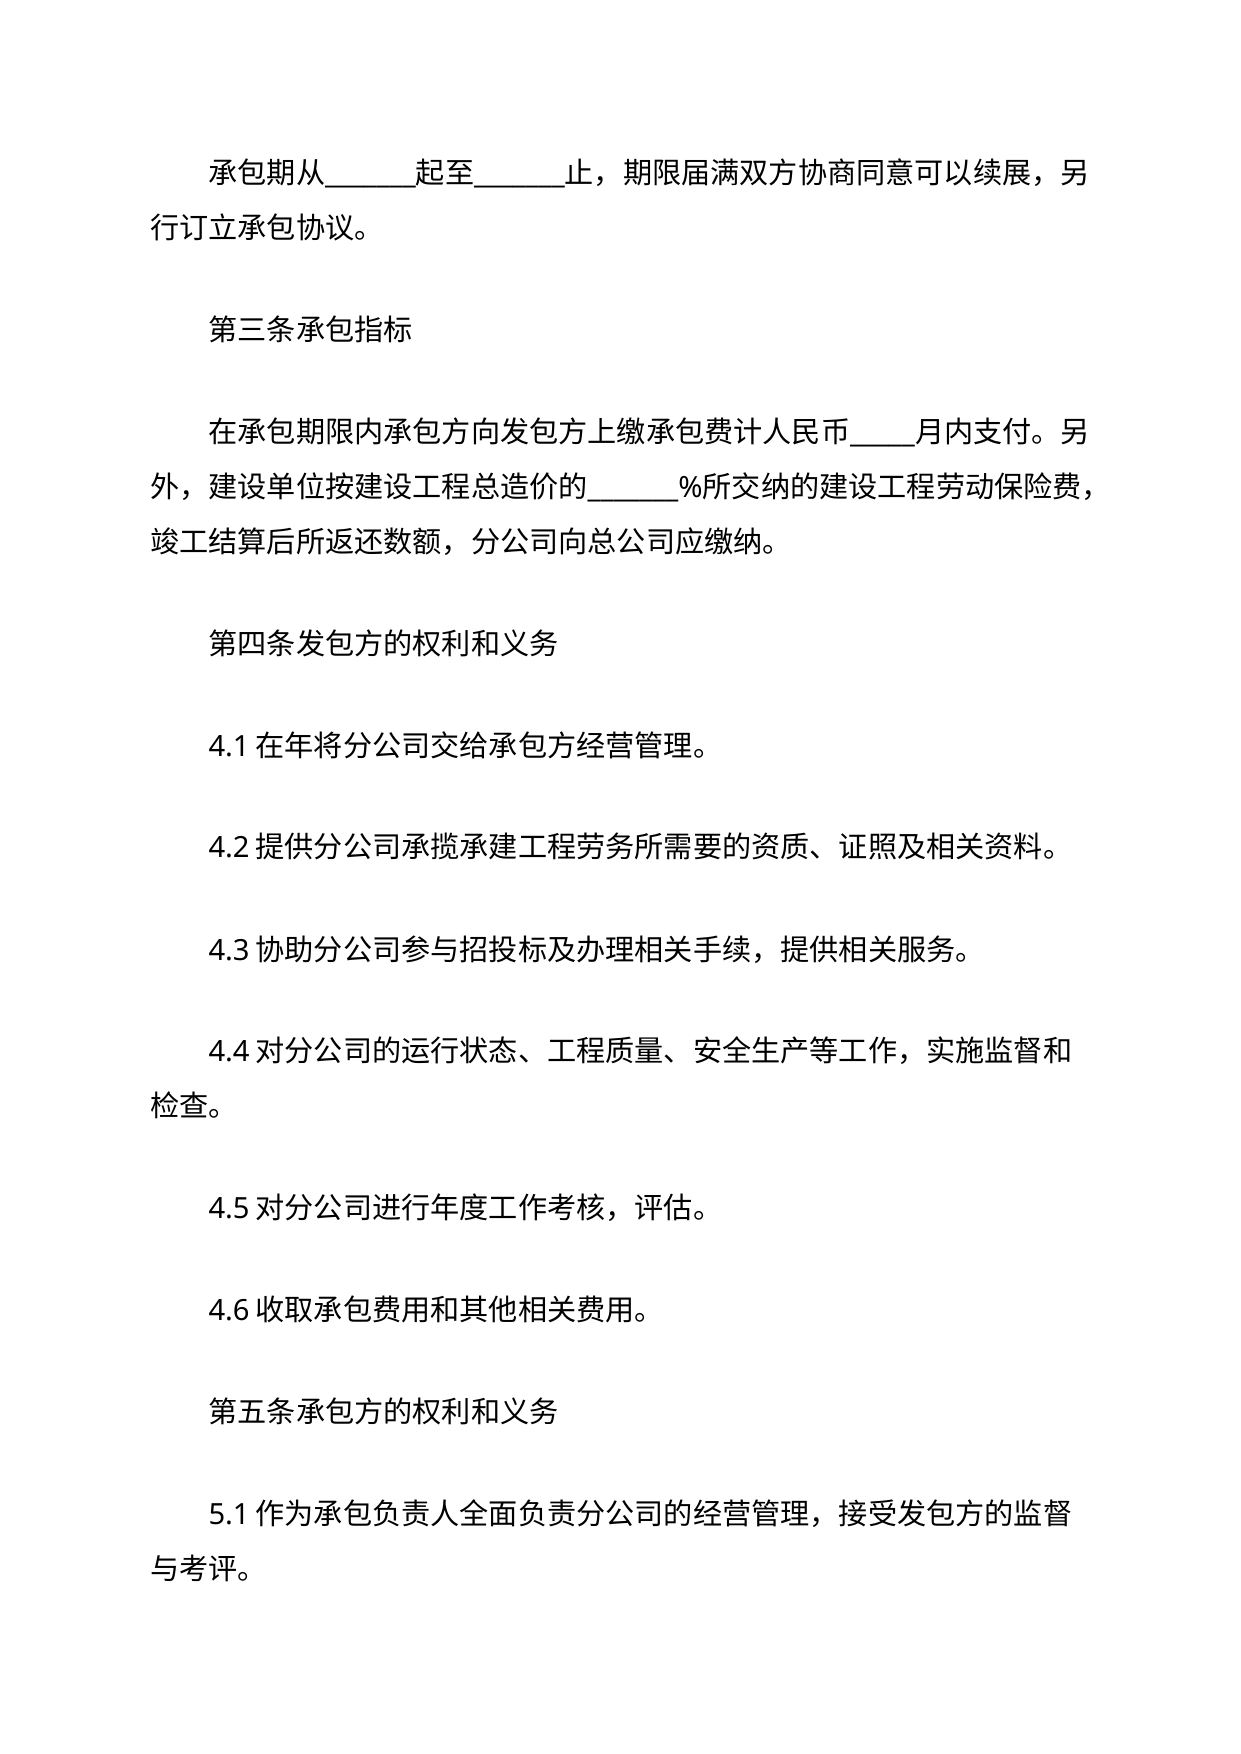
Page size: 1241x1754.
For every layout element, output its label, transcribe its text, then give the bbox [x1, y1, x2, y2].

text 第三条承包指标 [150, 307, 1090, 349]
text 4.4对分公司的运行状态、工程质量、安全生产等工作，实施监督和检查。 [150, 1028, 1090, 1125]
text 4.6收取承包费用和其他相关费用。 [150, 1287, 1090, 1329]
text 在承包期限内承包方向发包方上缴承包费计人民币_____月内支付。另外，建设单位按建设工程总造价的_______%所交纳的建设工程劳动保险费，竣工结算后所返还数额，分公司向总公司应缴纳。 [150, 408, 1090, 561]
text 5.1作为承包负责人全面负责分公司的经营管理，接受发包方的监督与考评。 [150, 1491, 1090, 1588]
text 第五条承包方的权利和义务 [150, 1389, 1090, 1431]
text 4.2提供分公司承揽承建工程劳务所需要的资质、证照及相关资料。 [150, 824, 1090, 866]
text 第四条发包方的权利和义务 [150, 620, 1090, 663]
text 4.1在年将分公司交给承包方经营管理。 [150, 722, 1090, 764]
text 承包期从_______起至_______止，期限届满双方协商同意可以续展，另行订立承包协议。 [150, 150, 1090, 247]
text 4.3协助分公司参与招投标及办理相关手续，提供相关服务。 [150, 926, 1090, 968]
text 4.5对分公司进行年度工作考核，评估。 [150, 1185, 1090, 1227]
